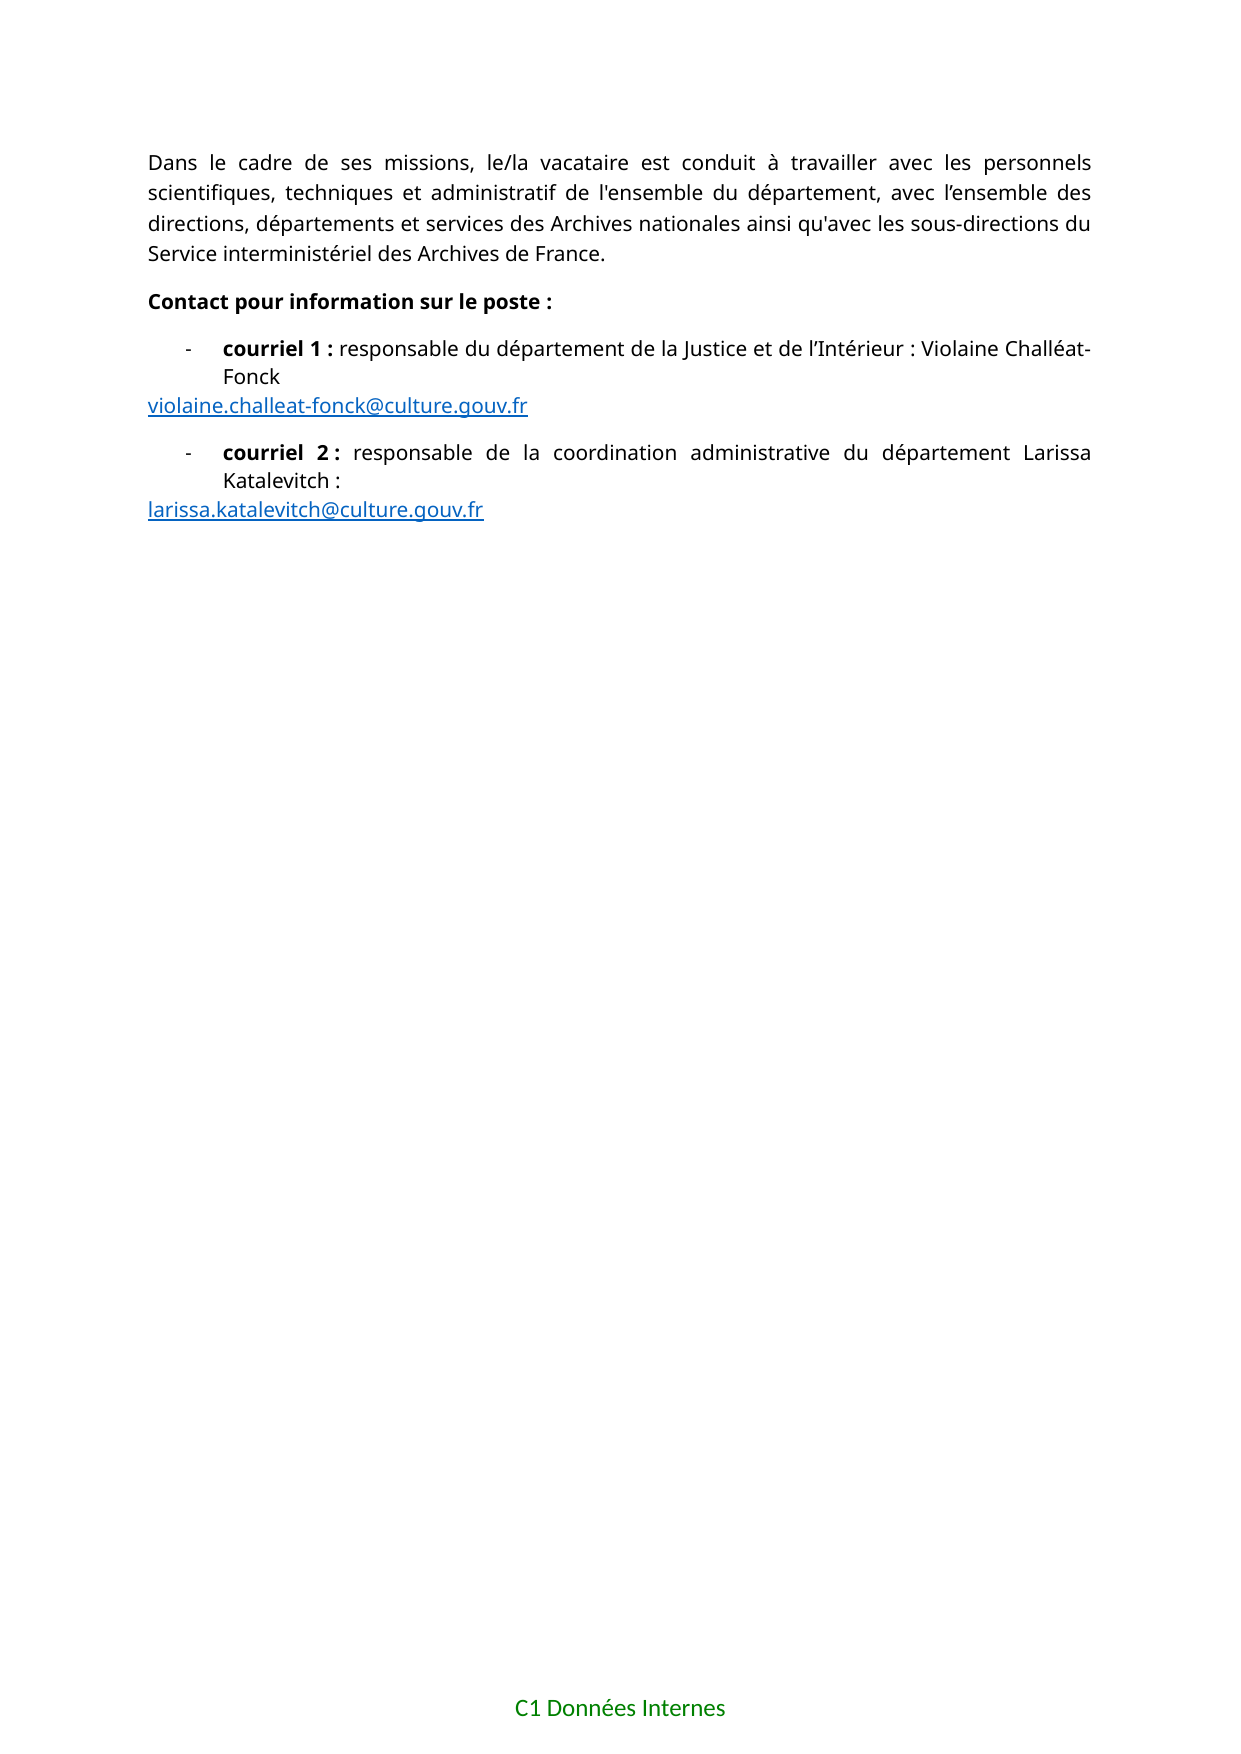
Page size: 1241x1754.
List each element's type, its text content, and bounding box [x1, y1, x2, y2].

text Dans le cadre de ses missions, le/la vacataire est conduit à travailler avec les personnels scientifiques, techniques et administratif de l'ensemble du département, avec l’ensemble des directions, départements et services des Archives nationales ainsi qu'avec les sous-directions du Service interministériel des Archives de France. [148, 148, 1093, 268]
list courriel 1 : responsable du département de la Justice et de l’Intérieur : Violaine Challéat-Fonck [185, 334, 1093, 391]
list courriel 2 : responsable de la coordination administrative du département Larissa Katalevitch : [185, 438, 1093, 495]
text Contact pour information sur le poste : [148, 287, 1093, 315]
text larissa.katalevitch@culture.gouv.fr [148, 495, 1093, 523]
text violaine.challeat-fonck@culture.gouv.fr [148, 391, 1093, 419]
